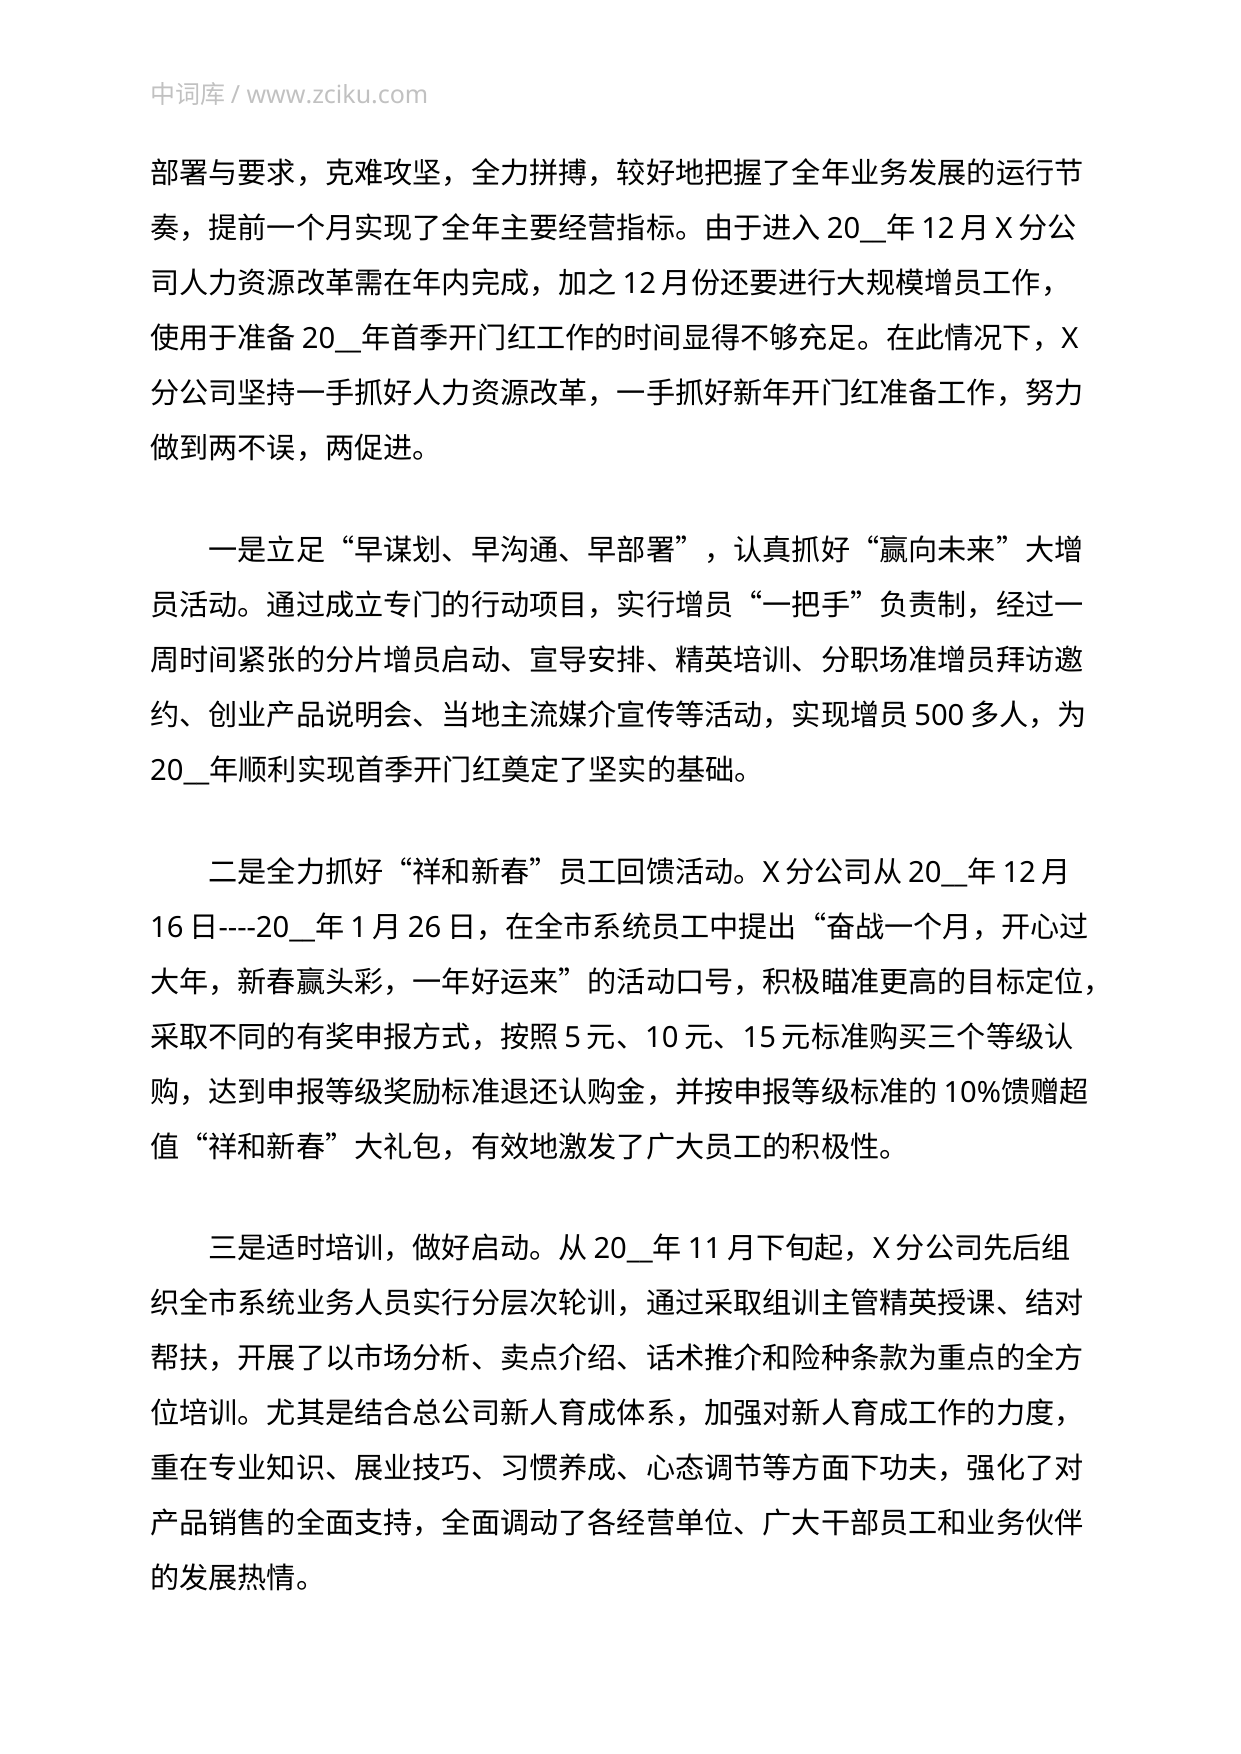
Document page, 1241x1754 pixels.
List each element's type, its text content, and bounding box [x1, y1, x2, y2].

text 二是全力抓好“祥和新春”员工回馈活动。X分公司从20__年12月16日----20__年1月26日，在全市系统员工中提出“奋战一个月，开心过大年，新春赢头彩，一年好运来”的活动口号，积极瞄准更高的目标定位，采取不同的有奖申报方式，按照5元、10元、15元标准购买三个等级认购，达到申报等级奖励标准退还认购金，并按申报等级标准的10%馈赠超值“祥和新春”大礼包，有效地激发了广大员工的积极性。 [150, 848, 1090, 1165]
text 三是适时培训，做好启动。从20__年11月下旬起，X分公司先后组织全市系统业务人员实行分层次轮训，通过采取组训主管精英授课、结对帮扶，开展了以市场分析、卖点介绍、话术推介和险种条款为重点的全方位培训。尤其是结合总公司新人育成体系，加强对新人育成工作的力度，重在专业知识、展业技巧、习惯养成、心态调节等方面下功夫，强化了对产品销售的全面支持，全面调动了各经营单位、广大干部员工和业务伙伴的发展热情。 [150, 1225, 1090, 1597]
text 一是立足“早谋划、早沟通、早部署”，认真抓好“赢向未来”大增员活动。通过成立专门的行动项目，实行增员“一把手”负责制，经过一周时间紧张的分片增员启动、宣导安排、精英培训、分职场准增员拜访邀约、创业产品说明会、当地主流媒介宣传等活动，实现增员500多人，为20__年顺利实现首季开门红奠定了坚实的基础。 [150, 527, 1090, 789]
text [150, 150, 1090, 467]
